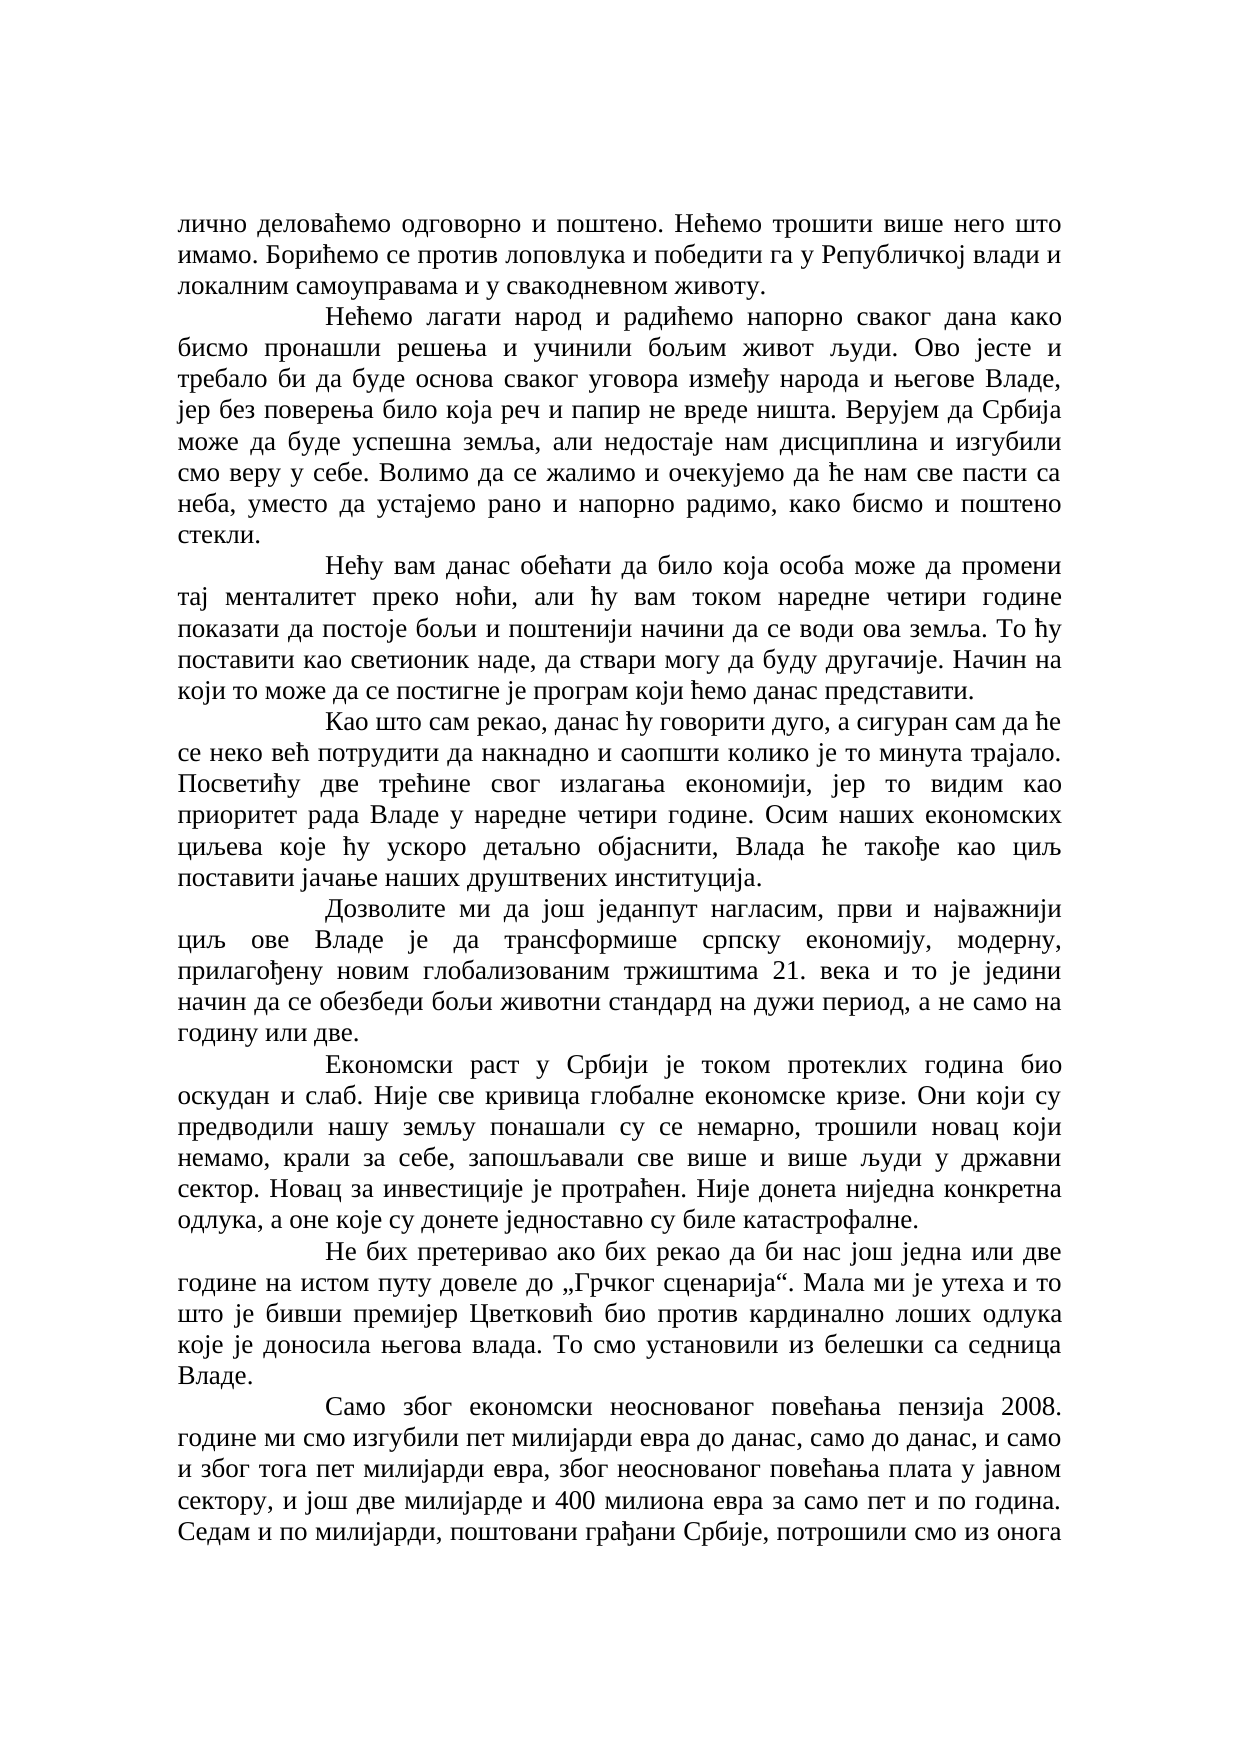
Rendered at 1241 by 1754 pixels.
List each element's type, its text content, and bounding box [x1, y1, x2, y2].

text Не бих претеривао ако бих рекао да би нас још једна или две године на истом путу довеле до „Грчког сценарија“. Мала ми је утеха и то што је бивши премијер Цветковић био против кардинално лоших одлука које је доносила његова влада. То смо установили из белешки са седница Владе. [177, 1234, 1063, 1390]
text Економски раст у Србији је током протеклих година био оскудан и слаб. Није све кривица глобалне економске кризе. Они који су предводили нашу земљу понашали су се немарно, трошили новац који немамо, крали за себе, запошљавали све више и више људи у државни сектор. Новац за инвестиције је протраћен. Није донета ниједна конкретна одлука, а оне које су донете једноставно су биле катастрофалне. [177, 1048, 1063, 1234]
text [177, 1390, 1063, 1546]
text Нећемо лагати народ и радићемо напорно сваког дана како бисмо пронашли решења и учинили бољим живот људи. Ово јесте и требало би да буде основа сваког уговора између народа и његове Владе, јер без поверења било која реч и папир не вреде ништа. Верујем да Србија може да буде успешна земља, али недостаје нам дисциплина и изгубили смо веру у себе. Волимо да се жалимо и очекујемо да ће нам све пасти са неба, уместо да устајемо рано и напорно радимо, како бисмо и поштено стекли. [177, 300, 1063, 549]
text Као што сам рекао, данас ћу говорити дуго, а сигуран сам да ће се неко већ потрудити да накнадно и саопшти колико је то минута трајало. Посветићу две трећине свог излагања економији, јер то видим као приоритет рада Владе у наредне четири године. Осим наших економских циљева које ћу ускоро детаљно објаснити, Влада ће такође као циљ поставити јачање наших друштвених институција. [177, 705, 1063, 892]
text Дозволите ми да још једанпут нагласим, први и најважнији циљ ове Владе је да трансформише српску економију, модерну, прилагођену новим глобализованим тржиштима 21. века и то је једини начин да се обезбеди бољи животни стандард на дужи период, а не само на годину или две. [177, 892, 1063, 1048]
text Нећу вам данас обећати да било која особа може да промени тај менталитет преко ноћи, али ћу вам током наредне четири године показати да постоје бољи и поштенији начини да се води ова земља. То ћу поставити као светионик наде, да ствари могу да буду другачије. Начин на који то може да се постигне је програм који ћемо данас представити. [177, 549, 1063, 705]
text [177, 207, 1063, 300]
